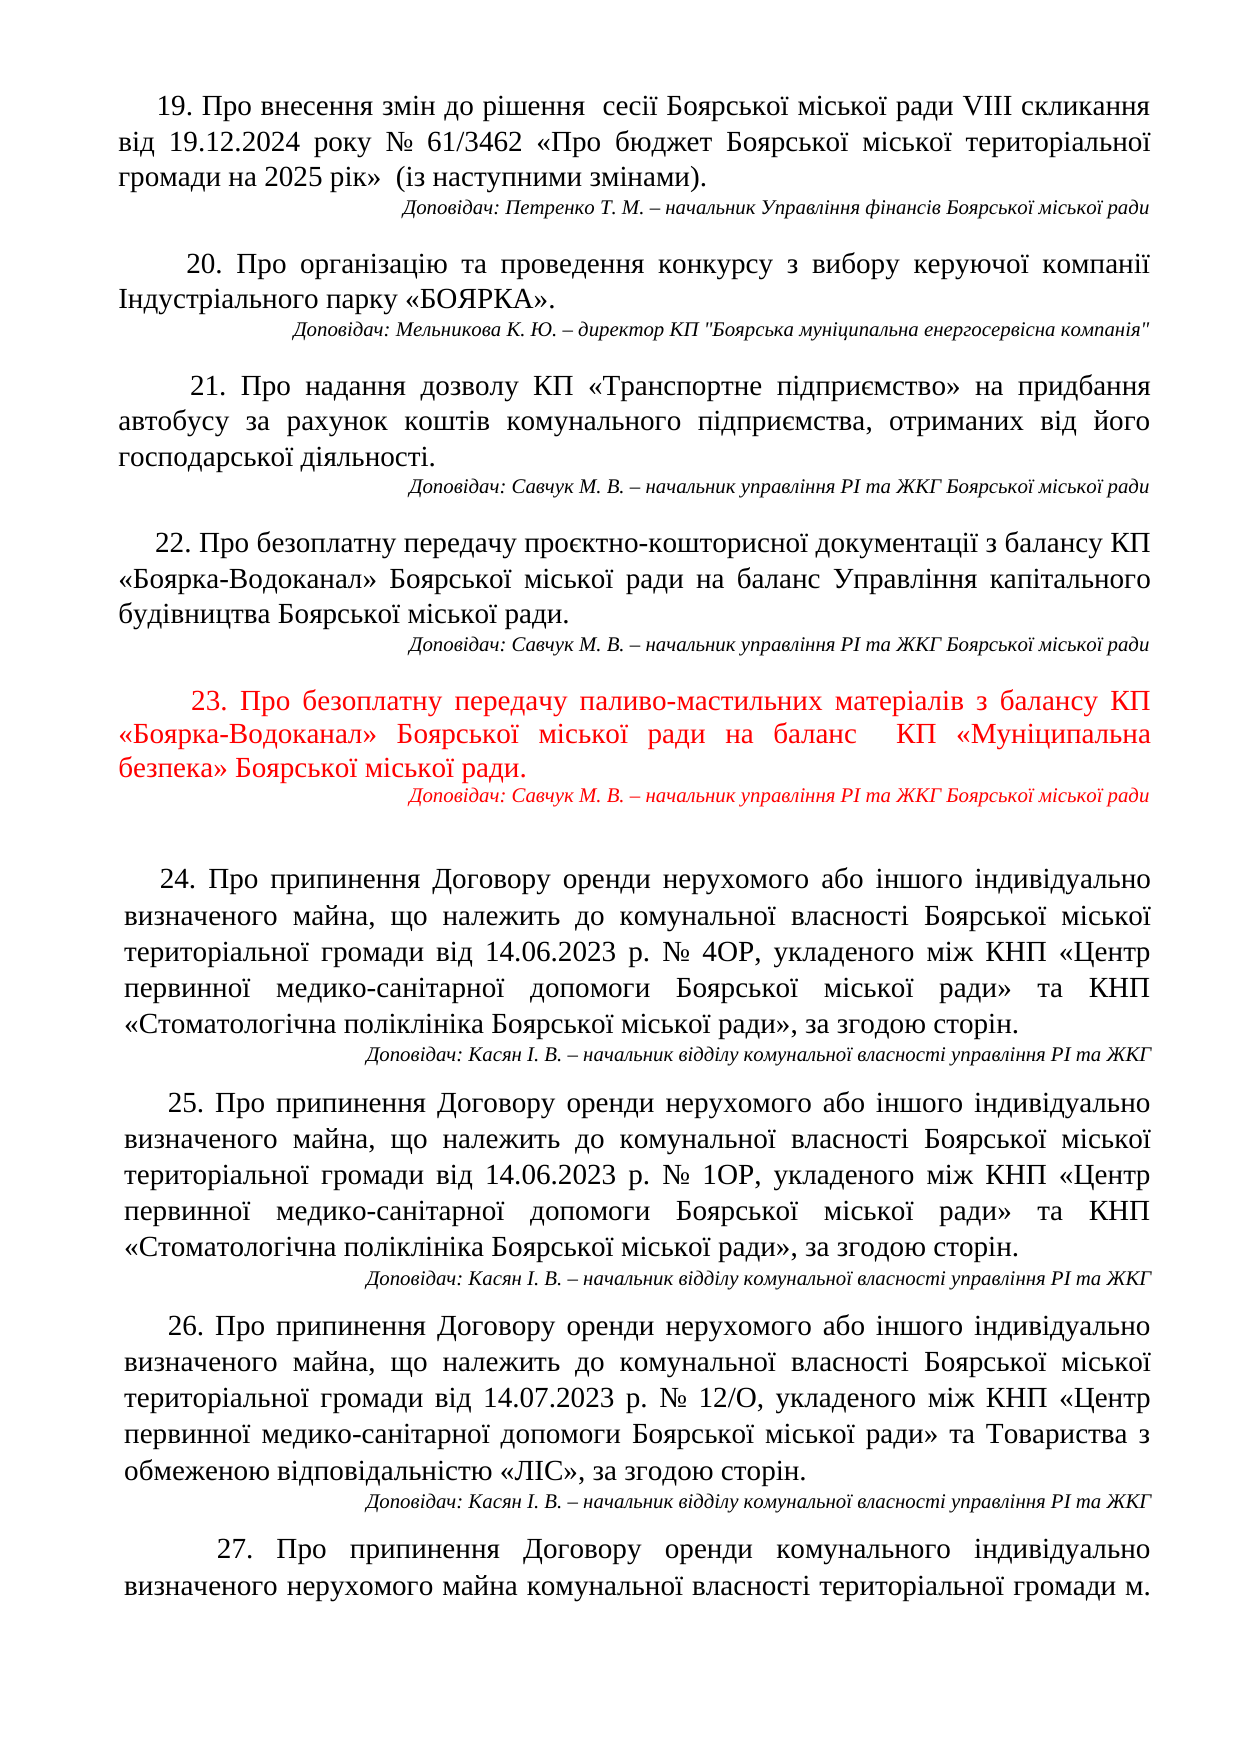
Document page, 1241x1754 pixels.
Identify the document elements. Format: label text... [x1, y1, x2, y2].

text Доповідач: Савчук М. В. – начальник управління РІ та ЖКГ Боярської міської ради [118, 632, 1152, 656]
text 26. Про припинення Договору оренди нерухомого або іншого індивідуально визначеного майна, що належить до комунальної власності Боярської міської територіальної громади від 14.07.2023 р. № 12/О, укладеного між КНП «Центр первинної медико-санітарної допомоги Боярської міської ради» та Товариства з обмеженою відповідальністю «ЛІС», за згодою сторін. [124, 1308, 1152, 1486]
text 24. Про припинення Договору оренди нерухомого або іншого індивідуально визначеного майна, що належить до комунальної власності Боярської міської територіальної громади від 14.06.2023 р. № 4ОР, укладеного між КНП «Центр первинної медико-санітарної допомоги Боярської міської ради» та КНП «Стоматологічна поліклініка Боярської міської ради», за згодою сторін. [124, 861, 1152, 1039]
text 20. Про організацію та проведення конкурсу з вибору керуючої компанії Індустріального парку «БОЯРКА». [118, 246, 1152, 315]
text Доповідач: Касян І. В. – начальник відділу комунальної власності управління РІ та ЖКГ [124, 1266, 1152, 1289]
text Доповідач: Савчук М. В. – начальник управління РІ та ЖКГ Боярської міської ради [118, 783, 1152, 807]
text Доповідач: Мельникова К. Ю. – директор КП "Боярська муніципальна енергосервісна компанія" [118, 317, 1152, 341]
text Доповідач: Касян І. В. – начальник відділу комунальної власності управління РІ та ЖКГ [124, 1489, 1152, 1513]
text 23. Про безоплатну передачу паливо-мастильних матеріалів з балансу КП «Боярка-Водоканал» Боярської міської ради на баланс КП «Муніципальна безпека» Боярської міської ради. [118, 683, 1152, 783]
text Доповідач: Касян І. В. – начальник відділу комунальної власності управління РІ та ЖКГ [124, 1042, 1152, 1066]
text 21. Про надання дозволу КП «Транспортне підприємство» на придбання автобусу за рахунок коштів комунального підприємства, отриманих від його господарської діяльності. [118, 368, 1152, 472]
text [124, 1531, 1152, 1601]
text 22. Про безоплатну передачу проєктно-кошторисної документації з балансу КП «Боярка-Водоканал» Боярської міської ради на баланс Управління капітального будівництва Боярської міської ради. [118, 525, 1152, 630]
text 19. Про внесення змін до рішення сесії Боярської міської ради VIIІ скликання від 19.12.2024 року № 61/3462 «Про бюджет Боярської міської територіальної громади на 2025 рік» (із наступними змінами). [118, 88, 1152, 193]
text Доповідач: Савчук М. В. – начальник управління РІ та ЖКГ Боярської міської ради [118, 474, 1152, 498]
text 25. Про припинення Договору оренди нерухомого або іншого індивідуально визначеного майна, що належить до комунальної власності Боярської міської територіальної громади від 14.06.2023 р. № 1ОР, укладеного між КНП «Центр первинної медико-санітарної допомоги Боярської міської ради» та КНП «Стоматологічна поліклініка Боярської міської ради», за згодою сторін. [124, 1085, 1152, 1263]
text Доповідач: Петренко Т. М. – начальник Управління фінансів Боярської міської ради [118, 195, 1152, 219]
